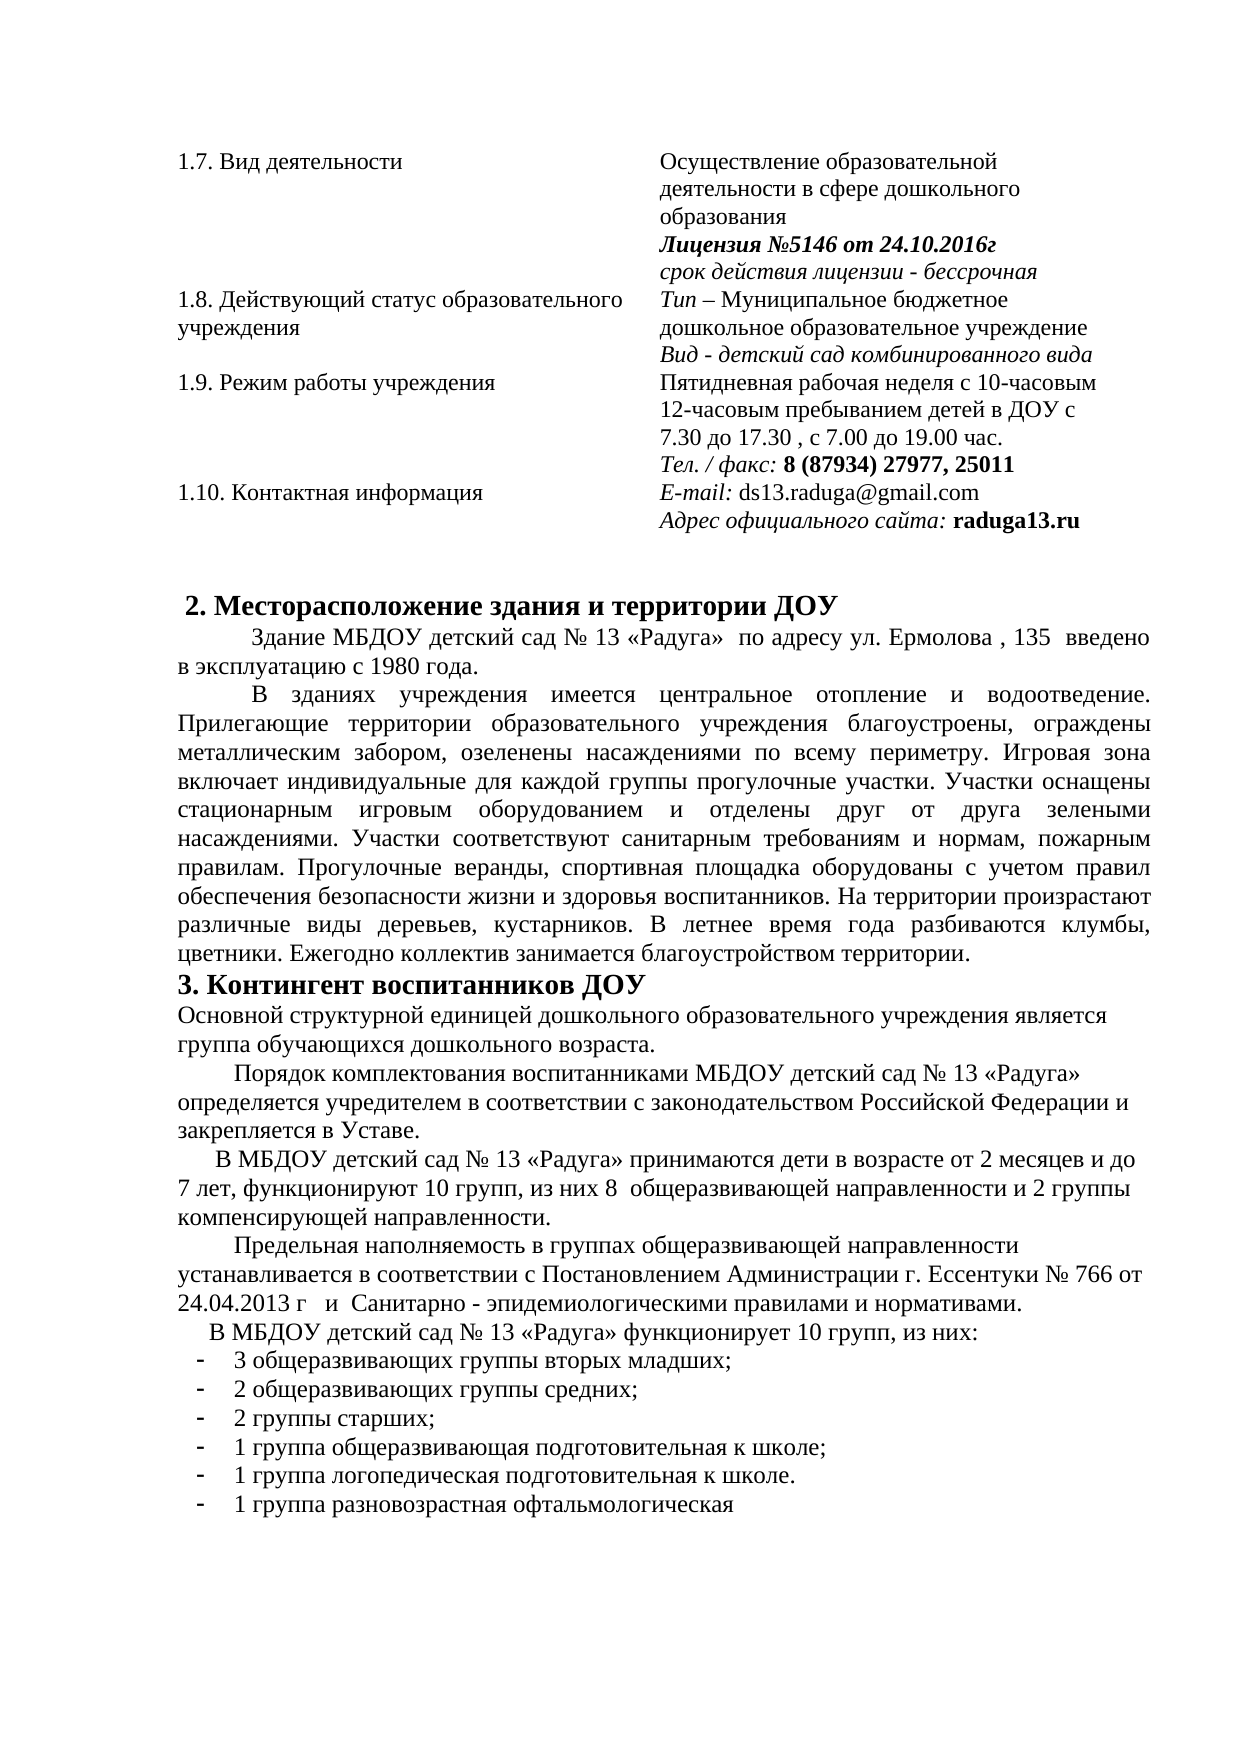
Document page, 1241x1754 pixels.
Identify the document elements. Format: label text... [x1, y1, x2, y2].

text Основной структурной единицей дошкольного образовательного учреждения является группа обучающихся дошкольного возраста. [177, 1001, 1152, 1058]
list 3 общеразвивающих группы вторых младших; [196, 1346, 1152, 1374]
table_cell 1.9. Режим работы учреждения [166, 368, 648, 451]
list 1 группа разновозрастная офтальмологическая [196, 1489, 1152, 1518]
text 2. Месторасположение здания и территории ДОУ [177, 588, 1152, 622]
list 2 общеразвивающих группы средних; [196, 1374, 1152, 1403]
table_cell Пятидневная рабочая неделя с 10-часовым 12-часовым пребыванием детей в ДОУ с 7.30 до 17.30 , с 7.00 до 19.00 час. [648, 368, 1131, 451]
text Здание МБДОУ детский сад № 13 «Радуга» по адресу ул. Ермолова , 135 введено в эксплуатацию с 1980 года. [177, 622, 1152, 679]
table_cell 1.8. Действующий статус образовательного учреждения [166, 285, 648, 368]
list 1 группа общеразвивающая подготовительная к школе; [196, 1432, 1152, 1461]
text В МБДОУ детский сад № 13 «Радуга» принимаются дети в возрасте от 2 месяцев и до 7 лет, функционируют 10 групп, из них 8 общеразвивающей направленности и 2 группы компенсирующей направленности. [177, 1144, 1152, 1231]
table_cell Тел. / факс: 8 (87934) 27977, 25011 E-mail: ds13.raduga@gmail.com Адрес официального сайта: raduga13.ru [648, 451, 1131, 588]
text Предельная наполняемость в группах общеразвивающей направленности устанавливается в соответствии с Постановлением Администрации г. Ессентуки № 766 от 24.04.2013 г и Санитарно - эпидемиологическими правилами и нормативами. [177, 1231, 1152, 1317]
list 1 группа логопедическая подготовительная к школе. [196, 1461, 1152, 1489]
list 2 группы старших; [196, 1403, 1152, 1432]
table_header 1.7. Вид деятельности [166, 147, 648, 285]
text В зданиях учреждения имеется центральное отопление и водоотведение. Прилегающие территории образовательного учреждения благоустроены, ограждены металлическим забором, озеленены насаждениями по всему периметру. Игровая зона включает индивидуальные для каждой группы прогулочные участки. Участки оснащены стационарным игровым оборудованием и отделены друг от друга зелеными насаждениями. Участки соответствуют санитарным требованиям и нормам, пожарным правилам. Прогулочные веранды, спортивная площадка оборудованы с учетом правил обеспечения безопасности жизни и здоровья воспитанников. На территории произрастают различные виды деревьев, кустарников. В летнее время года разбиваются клумбы, цветники. Ежегодно коллектив занимается благоустройством территории. [177, 679, 1152, 967]
table_header Осуществление образовательной деятельности в сфере дошкольного образования Лицензия №5146 от 24.10.2016г срок действия лицензии - бессрочная [648, 147, 1131, 285]
table_cell Тип – Муниципальное бюджетное дошкольное образовательное учреждение Вид - детский сад комбинированного вида [648, 285, 1131, 368]
text В МБДОУ детский сад № 13 «Радуга» функционирует 10 групп, из них: [177, 1317, 1152, 1346]
table_cell 1.10. Контактная информация [166, 451, 648, 588]
text Порядок комплектования воспитанниками МБДОУ детский сад № 13 «Радуга» определяется учредителем в соответствии с законодательством Российской Федерации и закрепляется в Уставе. [177, 1058, 1152, 1144]
text 3. Контингент воспитанников ДОУ [177, 967, 1152, 1001]
